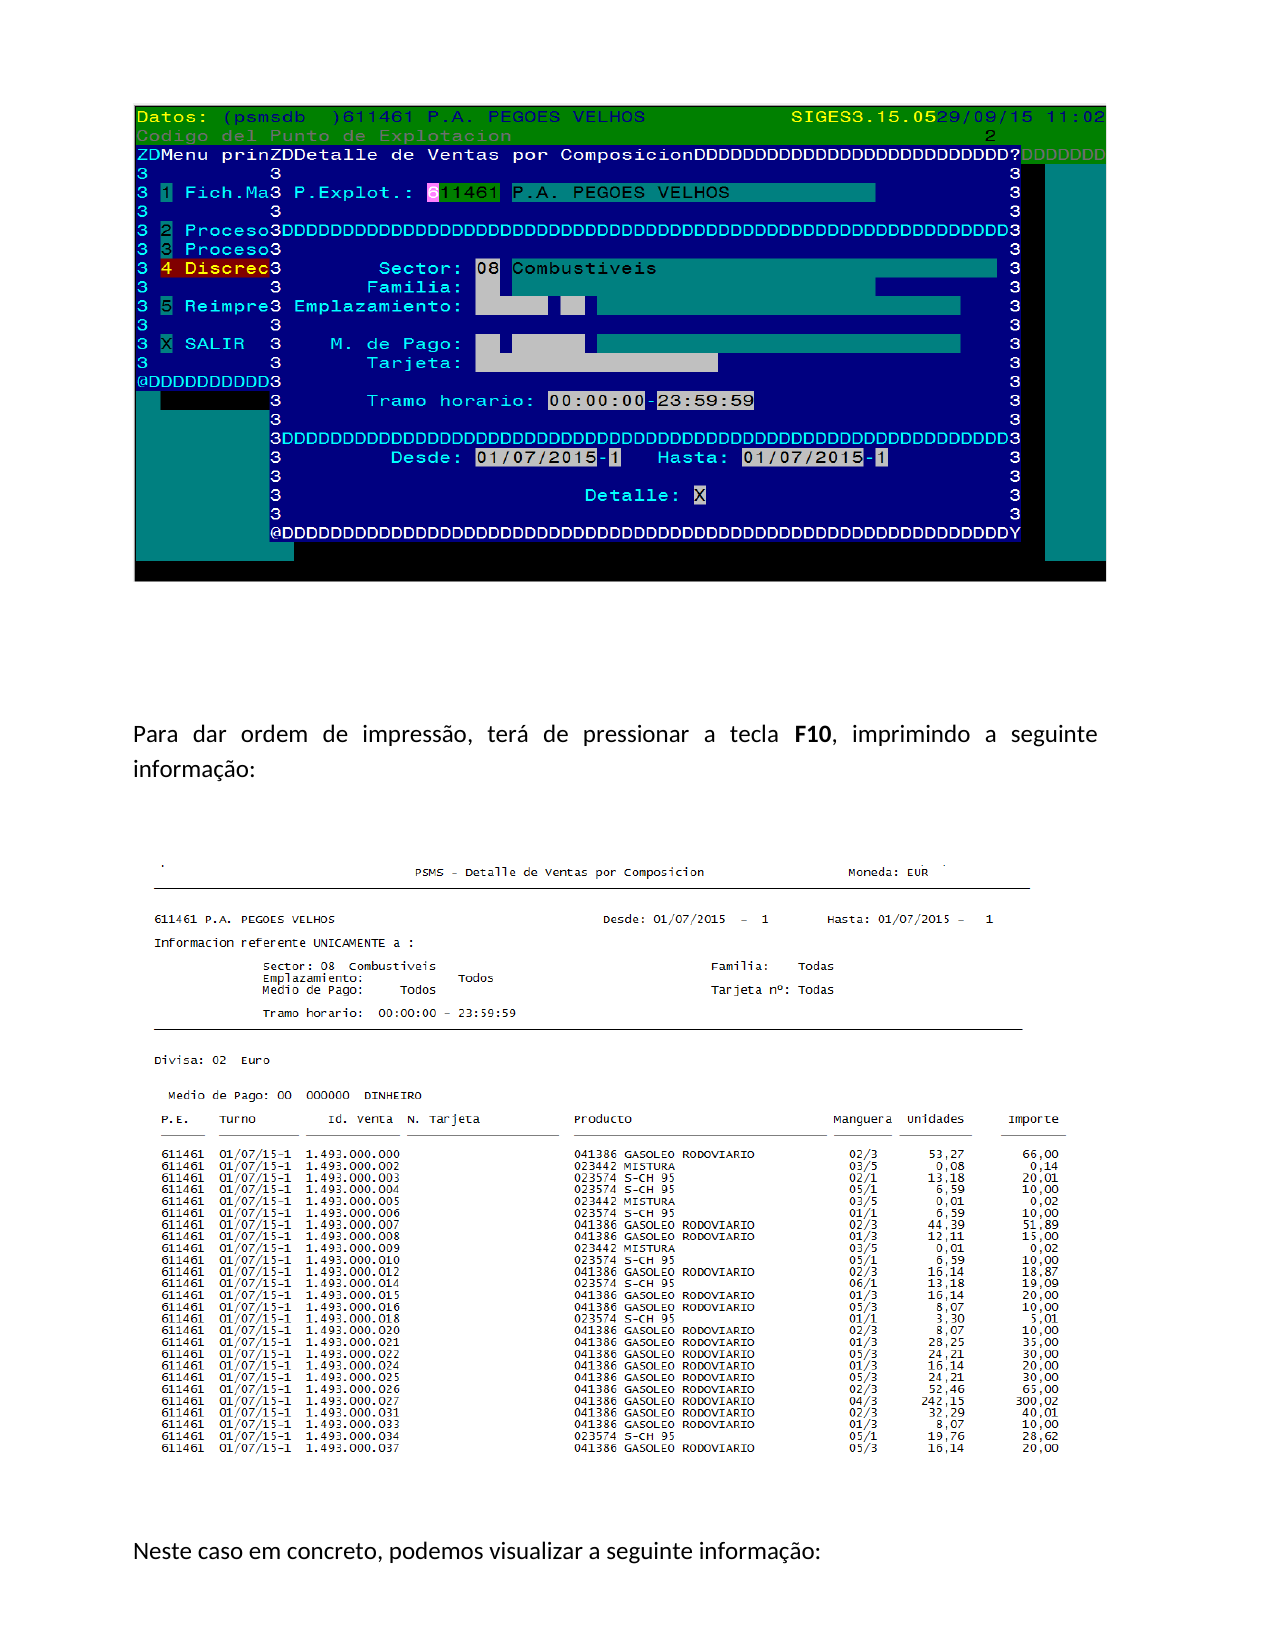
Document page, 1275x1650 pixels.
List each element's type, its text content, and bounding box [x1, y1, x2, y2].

picture [132, 103, 1107, 582]
picture [132, 865, 1108, 1454]
text Neste caso em concreto, podemos visualizar a seguinte informação: [133, 1535, 1098, 1565]
text Para dar ordem de impressão, terá de pressionar a tecla F10, imprimindo a seguinte informação: [133, 718, 1098, 784]
